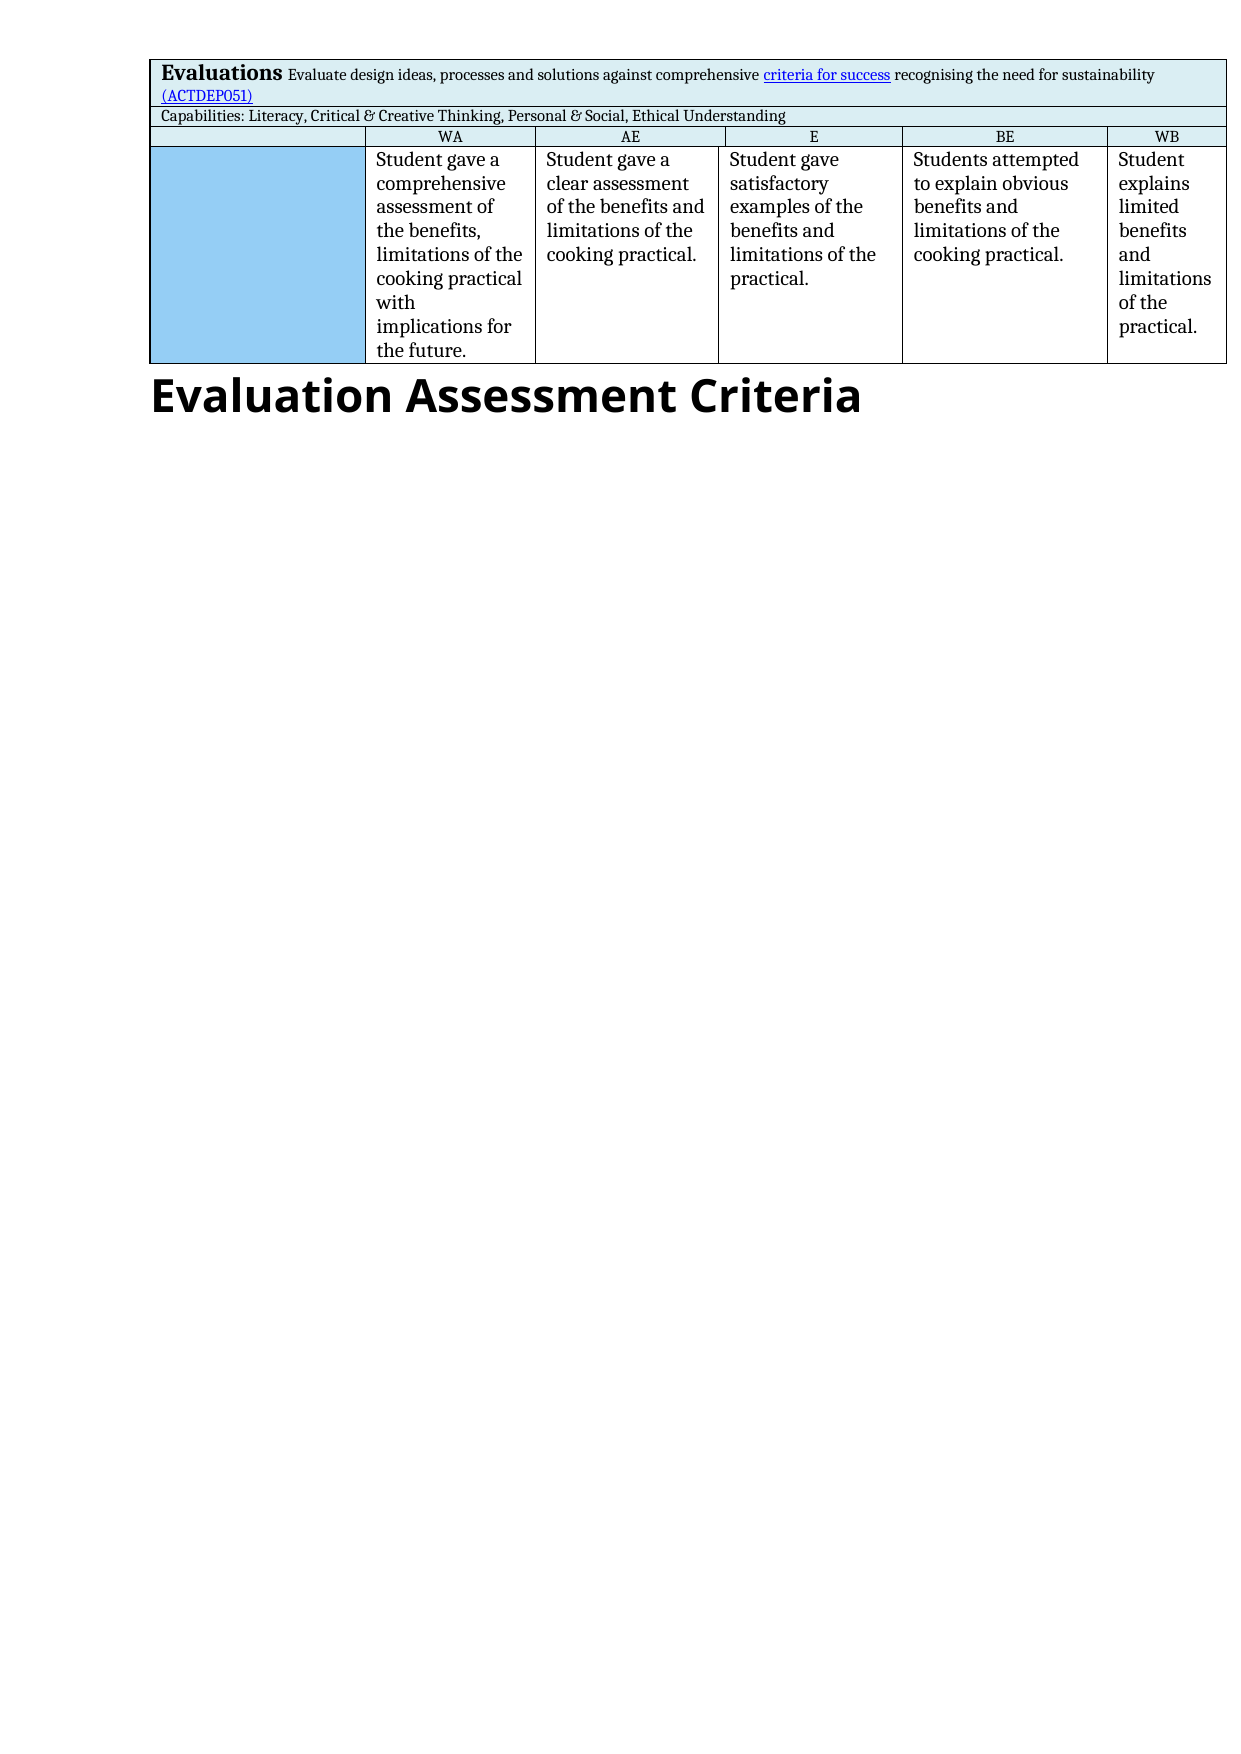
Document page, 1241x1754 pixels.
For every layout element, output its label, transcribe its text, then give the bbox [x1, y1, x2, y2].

table_cell [151, 127, 365, 146]
table_cell [151, 147, 365, 363]
table_cell Student gave a comprehensive assessment of the benefits, limitations of the cooking practical with implications for the future. [366, 147, 535, 363]
table_header Evaluations Evaluate design ideas, processes and solutions against comprehensive criteria for success recognising the need for sustainability (ACTDEP051) [151, 60, 1226, 106]
table_cell AE [536, 127, 725, 146]
table_cell BE [903, 127, 1107, 146]
text Evaluation Assessment Criteria [150, 364, 1090, 426]
table_cell WB [1108, 127, 1226, 146]
table_cell Students attempted to explain obvious benefits and limitations of the cooking practical. [903, 147, 1107, 363]
table_cell Student gave a clear assessment of the benefits and limitations of the cooking practical. [536, 147, 718, 363]
table_cell Student gave satisfactory examples of the benefits and limitations of the practical. [719, 147, 902, 363]
table_cell E [726, 127, 902, 146]
table_cell WA [366, 127, 535, 146]
table_cell Student explains limited benefits and limitations of the practical. [1108, 147, 1226, 363]
table_cell Capabilities: Literacy, Critical & Creative Thinking, Personal & Social, Ethical Understanding [151, 107, 1226, 126]
